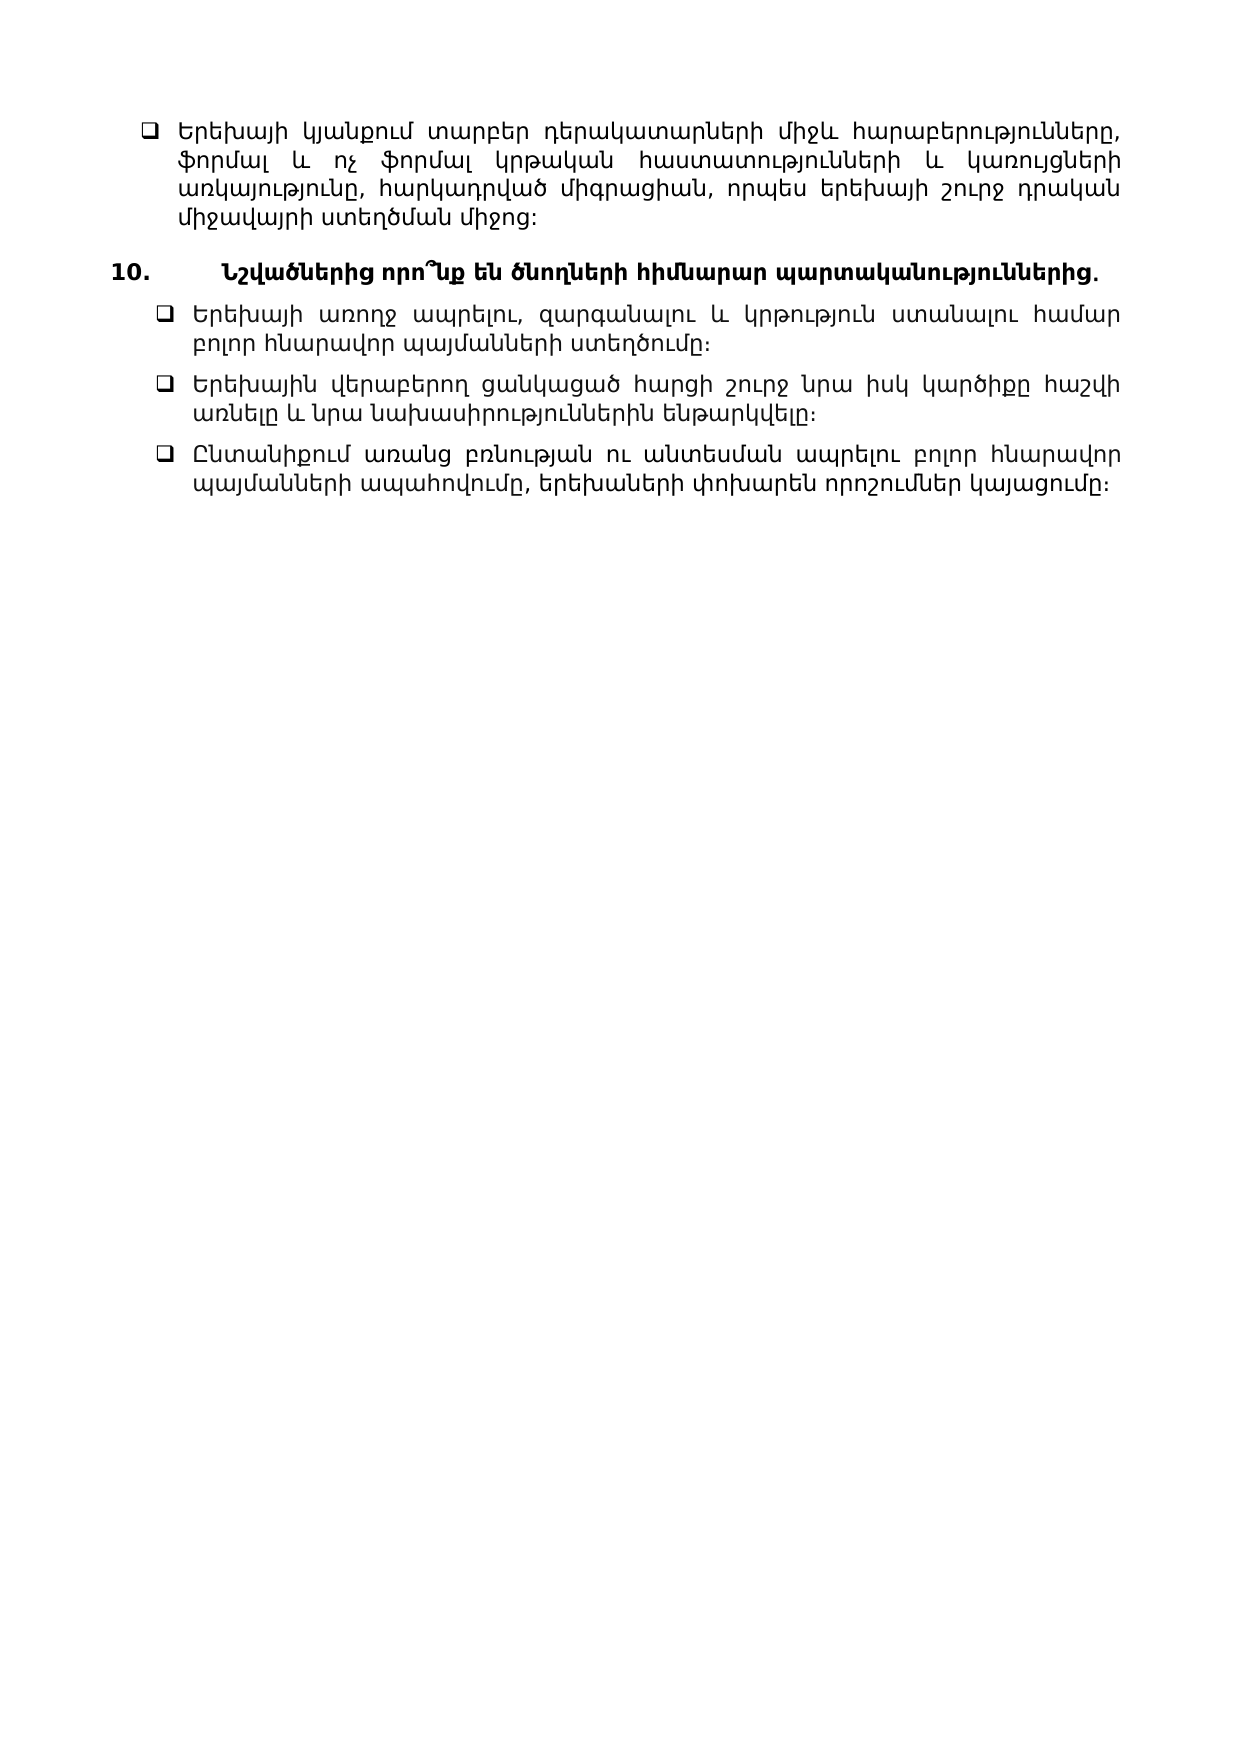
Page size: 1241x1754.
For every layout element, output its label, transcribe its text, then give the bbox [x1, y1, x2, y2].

list Երեխայի առողջ ապրելու, զարգանալու և կրթություն ստանալու համար բոլոր հնարավոր պայմանների ստեղծումը։ [155, 301, 1122, 356]
list Ընտանիքում առանց բռնության ու անտեսման ապրելու բոլոր հնարավոր պայմանների ապահովումը, երեխաների փոխարեն որոշումներ կայացումը։ [155, 441, 1122, 496]
list Նշվածներից որո՞նք են ծնողների հիմնարար պարտականություններից․ [110, 258, 1122, 286]
list Երեխայի կյանքում տարբեր դերակատարների միջև հարաբերությունները, ֆորմալ և ոչ ֆորմալ կրթական հաստատությունների և կառույցների առկայությունը, հարկադրված միգրացիան, որպես երեխայի շուրջ դրական միջավայրի ստեղծման միջոց: [140, 118, 1122, 231]
list Երեխային վերաբերող ցանկացած հարցի շուրջ նրա իսկ կարծիքը հաշվի առնելը և նրա նախասիրություններին ենթարկվելը։ [155, 371, 1122, 426]
